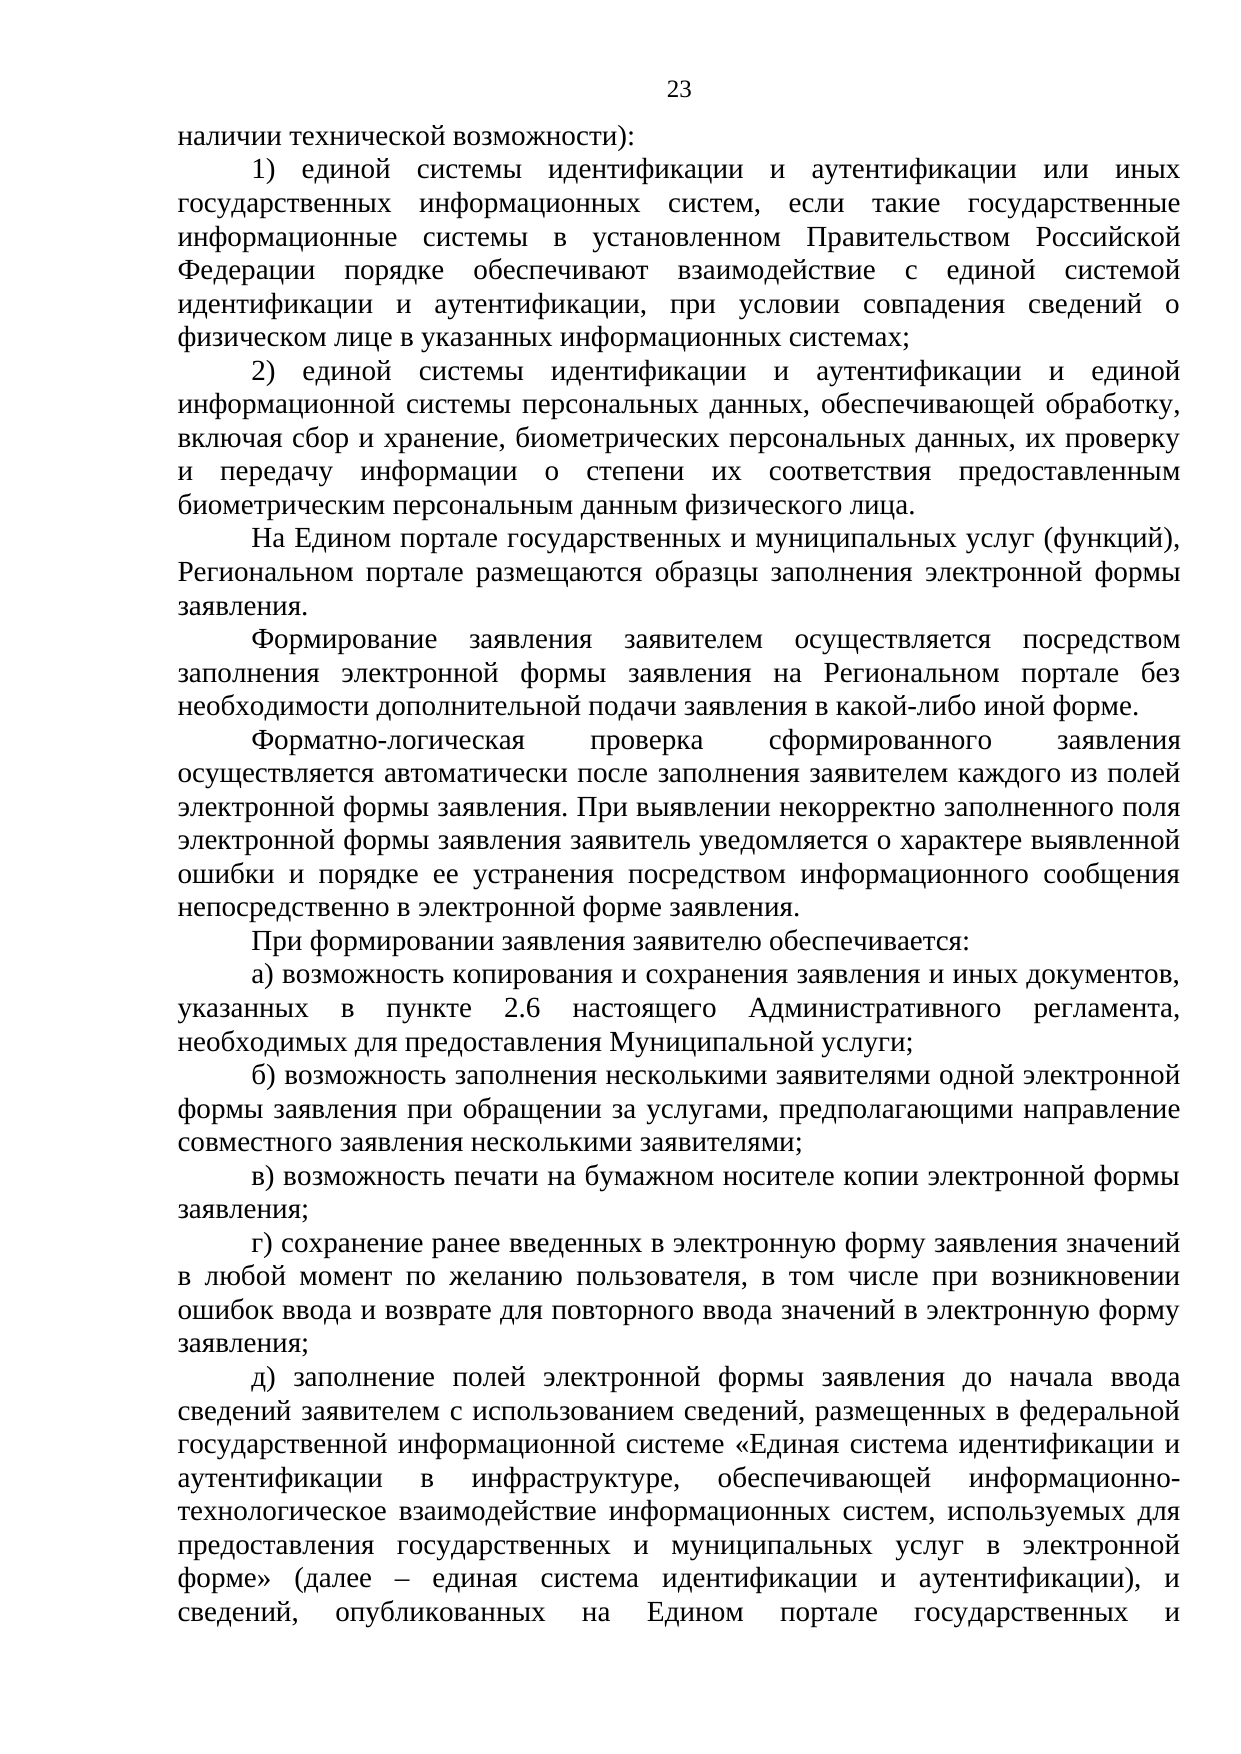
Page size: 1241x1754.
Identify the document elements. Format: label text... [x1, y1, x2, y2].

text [177, 118, 1181, 152]
text На Едином портале государственных и муниципальных услуг (функций), Региональном портале размещаются образцы заполнения электронной формы заявления. [177, 521, 1181, 621]
text б) возможность заполнения несколькими заявителями одной электронной формы заявления при обращении за услугами, предполагающими направление совместного заявления несколькими заявителями; [177, 1057, 1181, 1158]
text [177, 1359, 1181, 1627]
text г) сохранение ранее введенных в электронную форму заявления значений в любой момент по желанию пользователя, в том числе при возникновении ошибок ввода и возврате для повторного ввода значений в электронную форму заявления; [177, 1225, 1181, 1359]
text Формирование заявления заявителем осуществляется посредством заполнения электронной формы заявления на Региональном портале без необходимости дополнительной подачи заявления в какой-либо иной форме. [177, 621, 1181, 722]
text При формировании заявления заявителю обеспечивается: [177, 923, 1181, 957]
text а) возможность копирования и сохранения заявления и иных документов, указанных в пункте 2.6 настоящего Административного регламента, необходимых для предоставления Муниципальной услуги; [177, 957, 1181, 1057]
text 2) единой системы идентификации и аутентификации и единой информационной системы персональных данных, обеспечивающей обработку, включая сбор и хранение, биометрических персональных данных, их проверку и передачу информации о степени их соответствия предоставленным биометрическим персональным данным физического лица. [177, 353, 1181, 521]
text в) возможность печати на бумажном носителе копии электронной формы заявления; [177, 1158, 1181, 1225]
text 1) единой системы идентификации и аутентификации или иных государственных информационных систем, если такие государственные информационные системы в установленном Правительством Российской Федерации порядке обеспечивают взаимодействие с единой системой идентификации и аутентификации, при условии совпадения сведений о физическом лице в указанных информационных системах; [177, 152, 1181, 353]
text Форматно-логическая проверка сформированного заявления осуществляется автоматически после заполнения заявителем каждого из полей электронной формы заявления. При выявлении некорректно заполненного поля электронной формы заявления заявитель уведомляется о характере выявленной ошибки и порядке ее устранения посредством информационного сообщения непосредственно в электронной форме заявления. [177, 722, 1181, 923]
